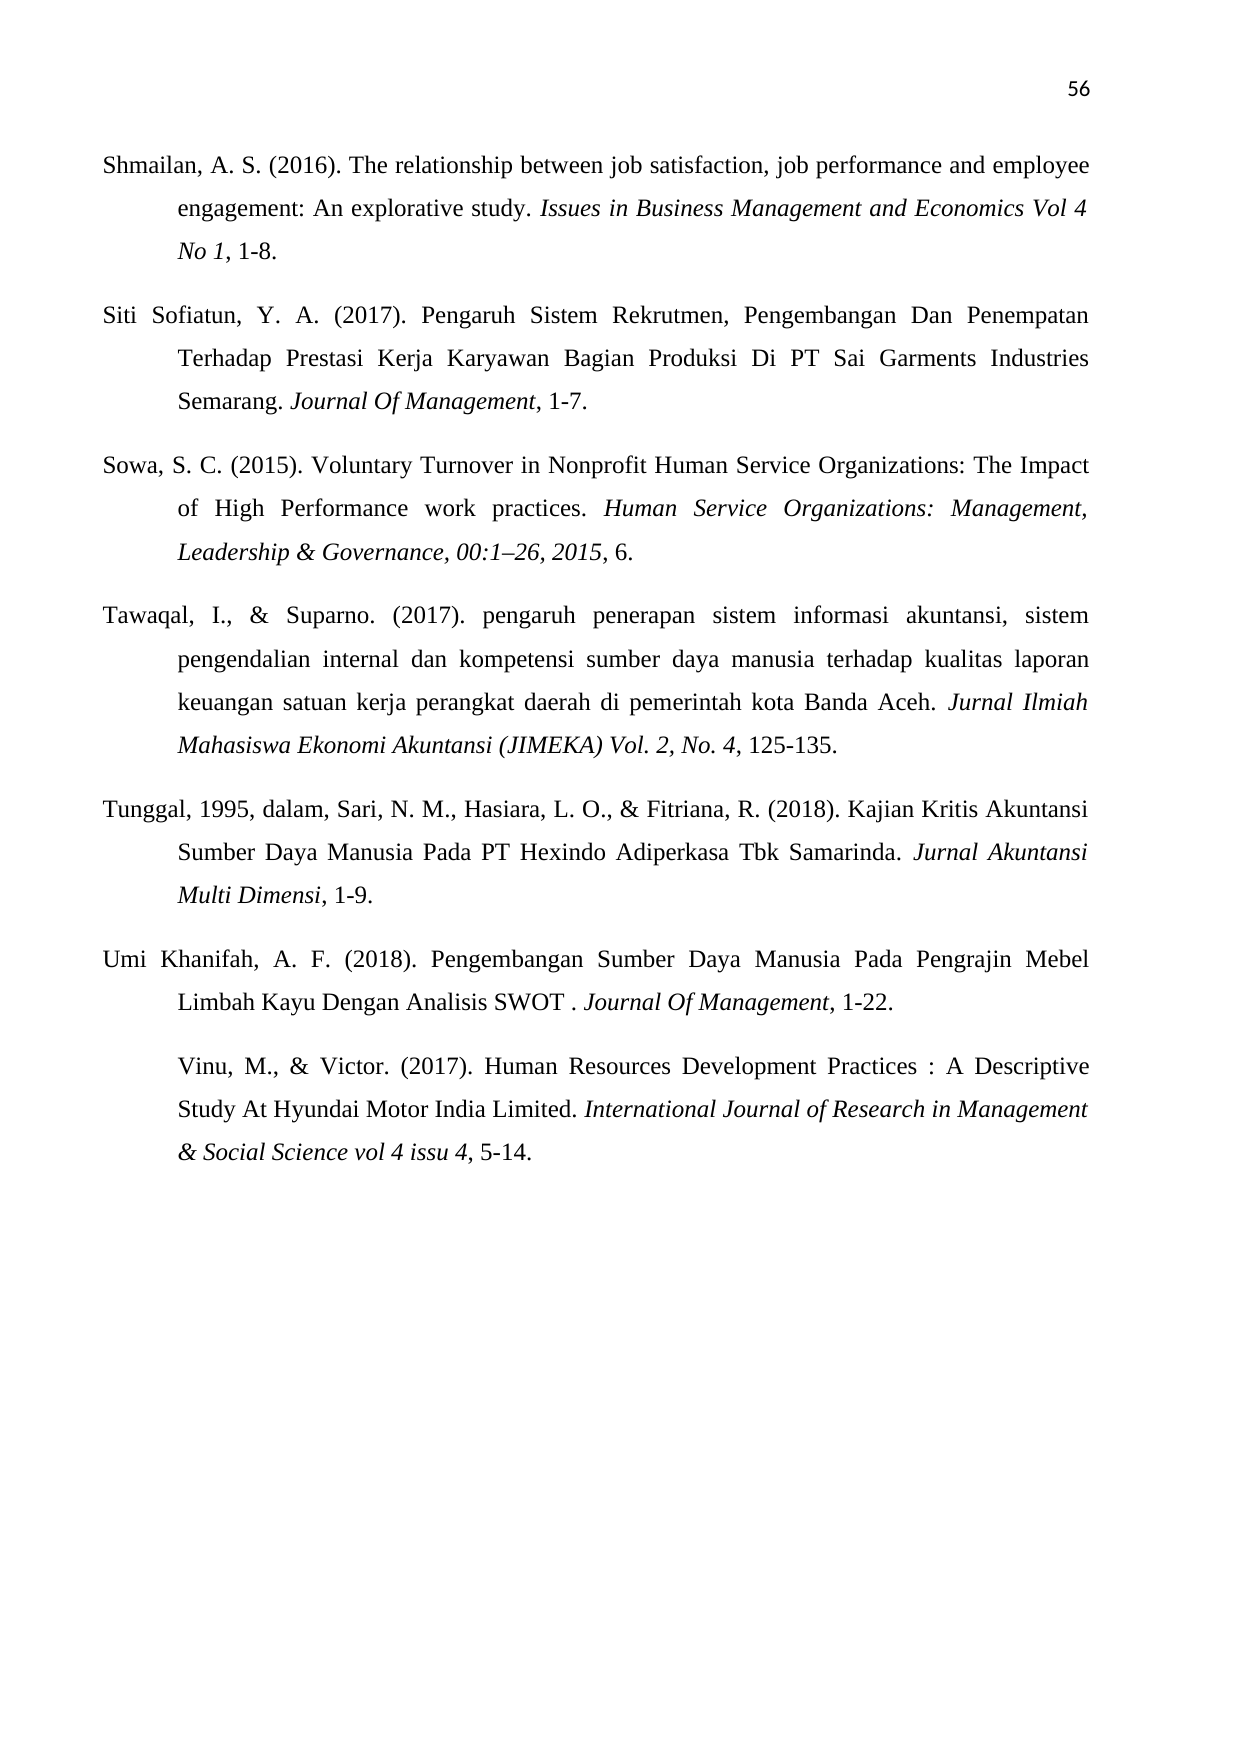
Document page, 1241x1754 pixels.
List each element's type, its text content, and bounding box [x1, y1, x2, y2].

text Tunggal, 1995, dalam, Sari, N. M., Hasiara, L. O., & Fitriana, R. (2018). Kajian Kritis Akuntansi Sumber Daya Manusia Pada PT Hexindo Adiperkasa Tbk Samarinda. Jurnal Akuntansi Multi Dimensi, 1-9. [102, 794, 1090, 909]
text Shmailan, A. S. (2016). The relationship between job satisfaction, job performance and employee engagement: An explorative study. Issues in Business Management and Economics Vol 4 No 1, 1-8. [102, 150, 1090, 265]
text Umi Khanifah, A. F. (2018). Pengembangan Sumber Daya Manusia Pada Pengrajin Mebel Limbah Kayu Dengan Analisis SWOT . Journal Of Management, 1-22. [102, 944, 1090, 1016]
text Tawaqal, I., & Suparno. (2017). pengaruh penerapan sistem informasi akuntansi, sistem pengendalian internal dan kompetensi sumber daya manusia terhadap kualitas laporan keuangan satuan kerja perangkat daerah di pemerintah kota Banda Aceh. Jurnal Ilmiah Mahasiswa Ekonomi Akuntansi (JIMEKA) Vol. 2, No. 4, 125-135. [102, 601, 1090, 759]
text Vinu, M., & Victor. (2017). Human Resources Development Practices : A Descriptive Study At Hyundai Motor India Limited. International Journal of Research in Management & Social Science vol 4 issu 4, 5-14. [177, 1051, 1090, 1166]
text Sowa, S. C. (2015). Voluntary Turnover in Nonprofit Human Service Organizations: The Impact of High Performance work practices. Human Service Organizations: Management, Leadership & Governance, 00:1–26, 2015, 6. [102, 450, 1090, 565]
text Siti Sofiatun, Y. A. (2017). Pengaruh Sistem Rekrutmen, Pengembangan Dan Penempatan Terhadap Prestasi Kerja Karyawan Bagian Produksi Di PT Sai Garments Industries Semarang. Journal Of Management, 1-7. [102, 300, 1090, 415]
